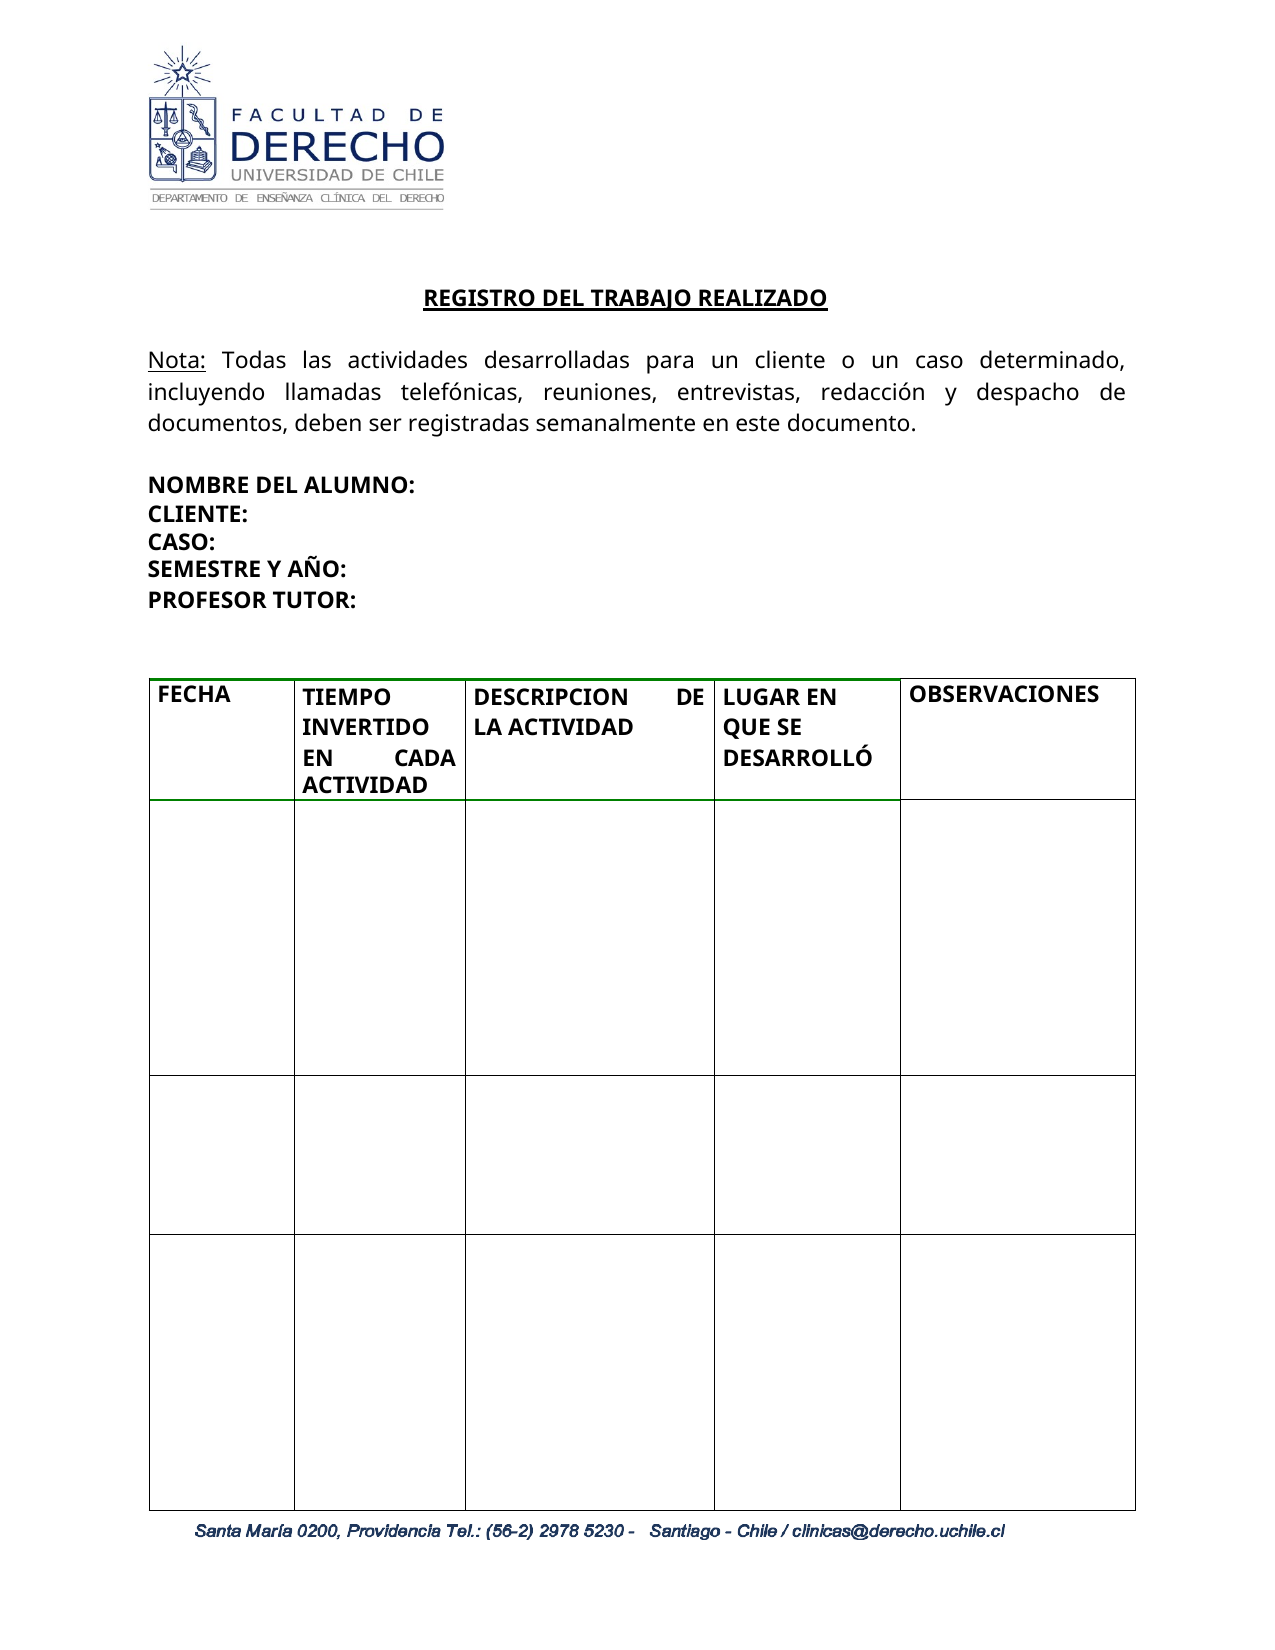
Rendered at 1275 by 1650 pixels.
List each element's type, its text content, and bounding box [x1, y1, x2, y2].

table_cell [466, 801, 714, 1075]
table_cell [150, 1235, 294, 1510]
text CASO: [147, 528, 1246, 556]
text SEMESTRE Y AÑO: [147, 556, 1246, 583]
table_cell [466, 1235, 714, 1510]
table_cell [466, 1076, 714, 1234]
picture [195, 1524, 1021, 1540]
subtitle REGISTRO DEL TRABAJO REALIZADO [423, 281, 1246, 313]
table_cell [295, 1235, 465, 1510]
table_cell [295, 1076, 465, 1234]
table_cell [715, 1076, 900, 1234]
table_cell [715, 1235, 900, 1510]
table_header DESCRIPCION DE LA ACTIVIDAD [466, 681, 714, 799]
picture [147, 42, 448, 210]
table_cell [901, 1076, 1135, 1234]
table_cell [715, 801, 900, 1075]
text CLIENTE: [147, 500, 1246, 528]
table_cell [295, 801, 465, 1075]
table_cell [150, 1076, 294, 1234]
text Nota: Todas las actividades desarrolladas para un cliente o un caso determinado, incluyendo llamadas telefónicas, reuniones, entrevistas, redacción y despacho de documentos, deben ser registradas semanalmente en este documento. [147, 344, 1127, 438]
table_header OBSERVACIONES [901, 679, 1135, 799]
table_header LUGAR EN QUE SE DESARROLLÓ [715, 681, 900, 799]
table_cell [901, 1235, 1135, 1510]
table_cell [150, 801, 294, 1075]
table_header FECHA [150, 681, 294, 799]
table_cell [901, 800, 1135, 1075]
text PROFESOR TUTOR: [147, 583, 1246, 615]
table_header TIEMPO INVERTIDO EN CADA ACTIVIDAD [295, 681, 465, 799]
text NOMBRE DEL ALUMNO: [147, 469, 1246, 500]
